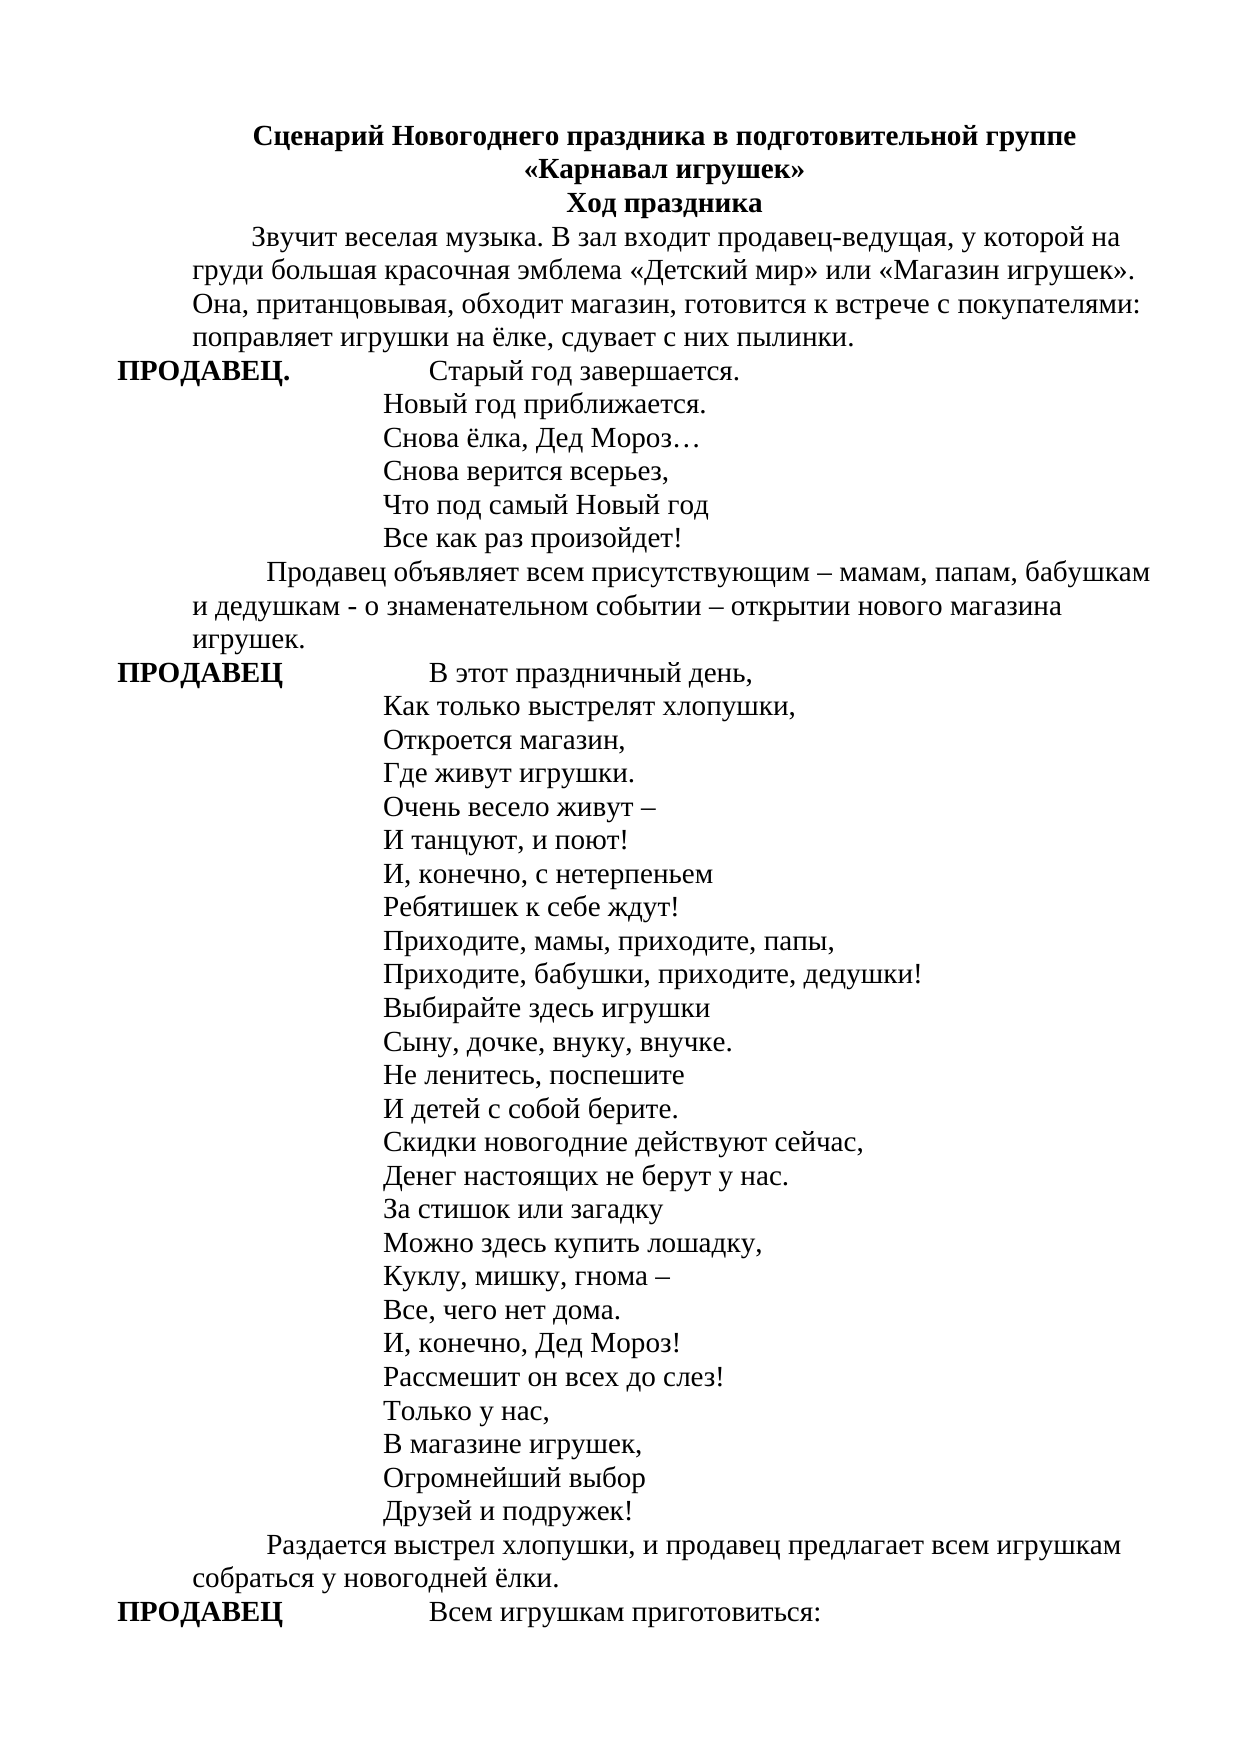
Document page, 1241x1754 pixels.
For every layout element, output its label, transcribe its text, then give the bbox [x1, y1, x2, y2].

text Сыну, дочке, внуку, внучке. [383, 1024, 1152, 1057]
text И, конечно, Дед Мороз! [383, 1326, 1152, 1359]
text Рассмешит он всех до слез! [383, 1359, 1152, 1393]
text Денег настоящих не берут у нас. [383, 1158, 1152, 1191]
text В магазине игрушек, [383, 1426, 1152, 1460]
text Куклу, мишку, гнома – [383, 1258, 1152, 1292]
text ПРОДАВЕЦ В этот праздничный день, [117, 655, 1152, 688]
text И танцуют, и поют! [383, 822, 1152, 856]
text Не ленитесь, поспешите [383, 1057, 1152, 1091]
text Снова ёлка, Дед Мороз… [383, 420, 1152, 453]
text Что под самый Новый год [383, 487, 1152, 521]
text Сценарий Новогоднего праздника в подготовительной группе [177, 118, 1152, 152]
text Раздается выстрел хлопушки, и продавец предлагает всем игрушкам собраться у новогодней ёлки. [192, 1527, 1152, 1594]
text Звучит веселая музыка. В зал входит продавец-ведущая, у которой на груди большая красочная эмблема «Детский мир» или «Магазин игрушек». Она, пританцовывая, обходит магазин, готовится к встрече с покупателями: поправляет игрушки на ёлке, сдувает с них пылинки. [192, 219, 1152, 353]
text Новый год приближается. [383, 386, 1152, 420]
text Огромнейший выбор [383, 1460, 1152, 1493]
text Ребятишек к себе ждут! [383, 889, 1152, 923]
text Приходите, мамы, приходите, папы, [383, 923, 1152, 957]
text Только у нас, [383, 1393, 1152, 1426]
text Откроется магазин, [383, 722, 1152, 755]
text Продавец объявляет всем присутствующим – мамам, папам, бабушкам и дедушкам - о знаменательном событии – открытии нового магазина игрушек. [192, 554, 1152, 655]
text ПРОДАВЕЦ Всем игрушкам приготовиться: [117, 1594, 1152, 1627]
text Можно здесь купить лошадку, [383, 1225, 1152, 1258]
text Где живут игрушки. [383, 755, 1152, 789]
text Снова верится всерьез, [383, 453, 1152, 487]
text И детей с собой берите. [383, 1091, 1152, 1124]
text «Карнавал игрушек» [177, 152, 1152, 185]
text Все, чего нет дома. [383, 1292, 1152, 1326]
text ПРОДАВЕЦ. Старый год завершается. [117, 353, 1152, 386]
text За стишок или загадку [383, 1191, 1152, 1225]
text Ход праздника [177, 185, 1152, 219]
text Скидки новогодние действуют сейчас, [383, 1124, 1152, 1158]
text Выбирайте здесь игрушки [383, 990, 1152, 1024]
text И, конечно, с нетерпеньем [383, 856, 1152, 889]
text Друзей и подружек! [383, 1493, 1152, 1527]
text Как только выстрелят хлопушки, [383, 688, 1152, 722]
text Очень весело живут – [383, 789, 1152, 822]
text Приходите, бабушки, приходите, дедушки! [383, 957, 1152, 990]
text Все как раз произойдет! [383, 521, 1152, 554]
